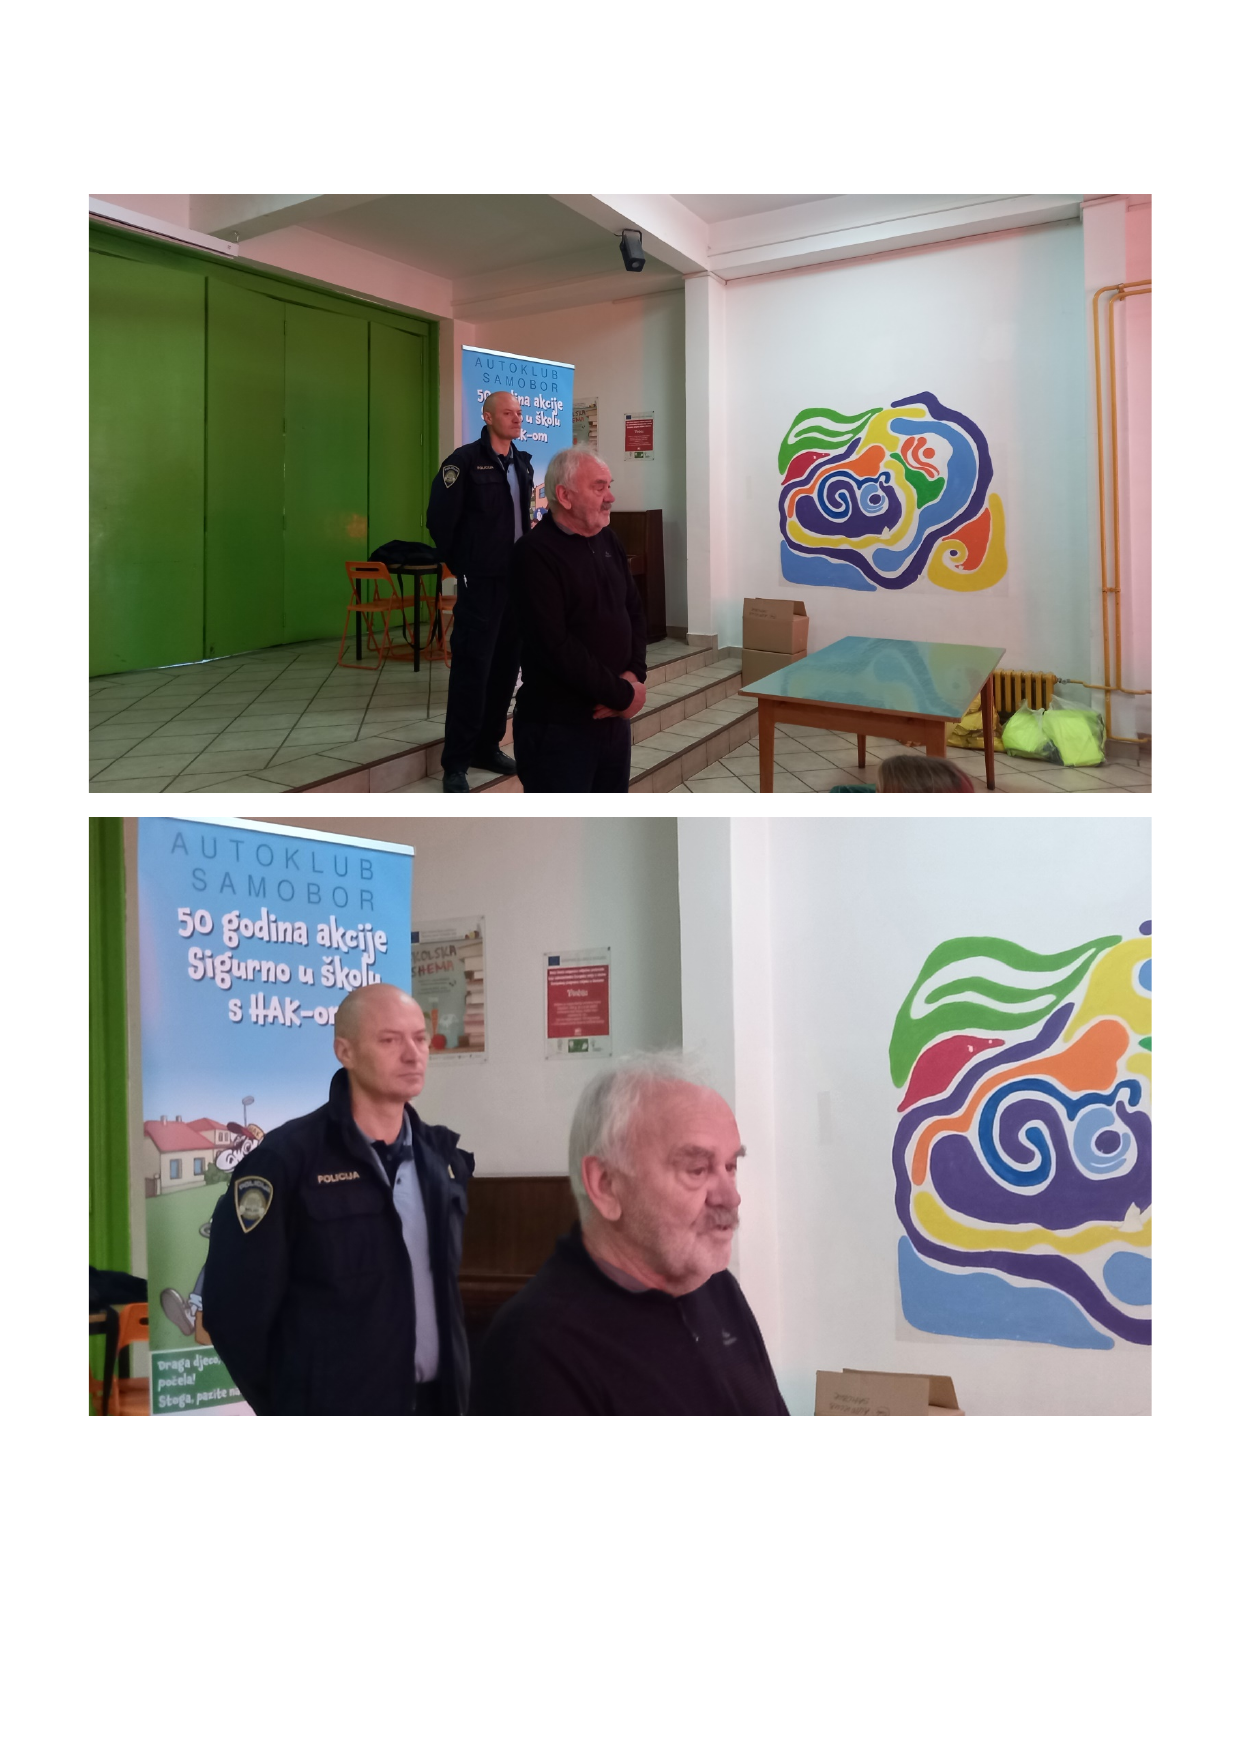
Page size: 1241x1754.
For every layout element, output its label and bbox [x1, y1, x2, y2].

picture [88, 194, 1152, 793]
picture [88, 817, 1152, 1416]
